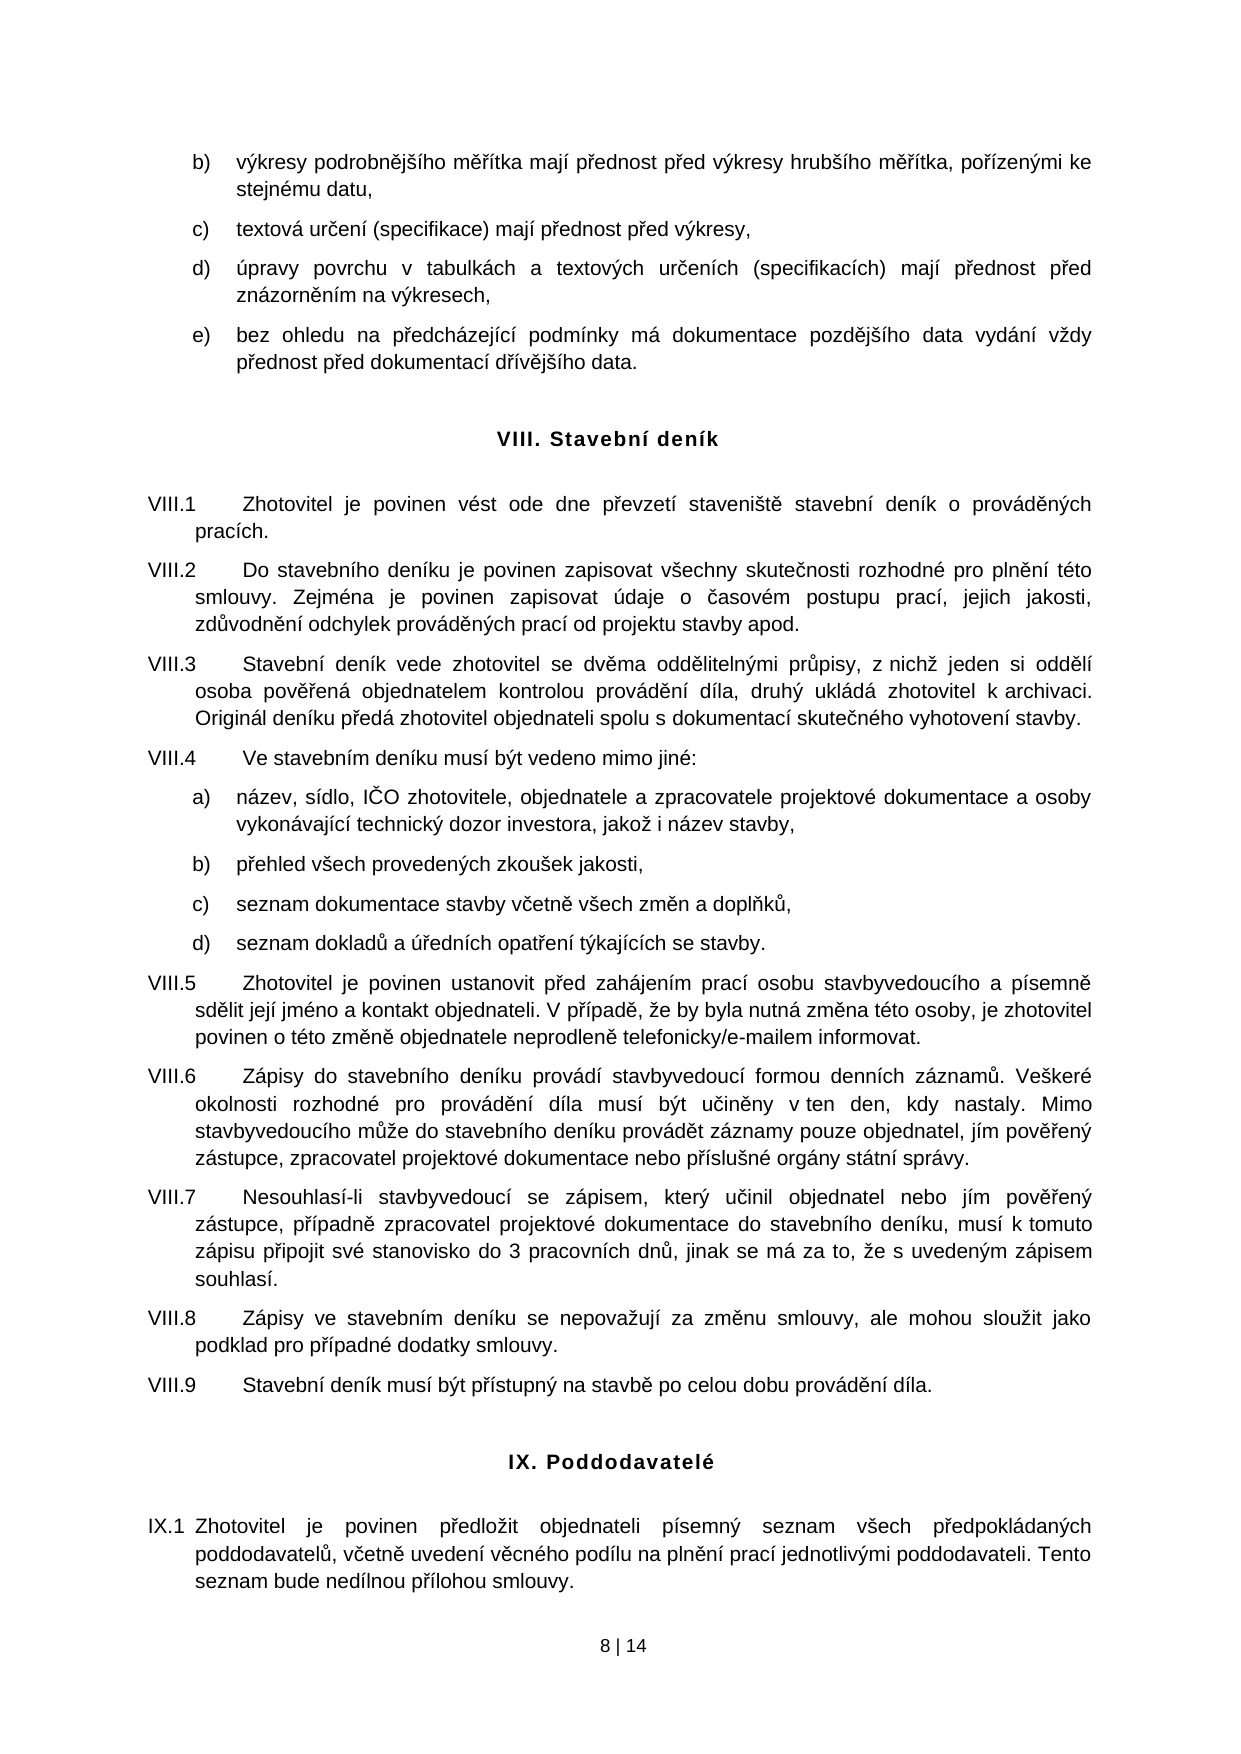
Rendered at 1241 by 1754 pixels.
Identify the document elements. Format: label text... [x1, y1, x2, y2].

list Stavební deník musí být přístupný na stavbě po celou dobu provádění díla. [148, 1371, 1093, 1398]
list Zhotovitel je povinen ustanovit před zahájením prací osobu stavbyvedoucího a písemně sdělit její jméno a kontakt objednateli. V případě, že by byla nutná změna této osoby, je zhotovitel povinen o této změně objednatele neprodleně telefonicky/e-mailem informovat. [148, 968, 1093, 1050]
list seznam dokladů a úředních opatření týkajících se stavby. [192, 929, 1093, 956]
list název, sídlo, IČO zhotovitele, objednatele a zpracovatele projektové dokumentace a osoby vykonávající technický dozor investora, jakož i název stavby, [192, 783, 1093, 837]
list Poddodavatelé [148, 1448, 1093, 1475]
list bez ohledu na předcházející podmínky má dokumentace pozdějšího data vydání vždy přednost před dokumentací dřívějšího data. [192, 321, 1093, 375]
list Nesouhlasí-li stavbyvedoucí se zápisem, který učinil objednatel nebo jím pověřený zástupce, případně zpracovatel projektové dokumentace do stavebního deníku, musí k tomuto zápisu připojit své stanovisko do 3 pracovních dnů, jinak se má za to, že s uvedeným zápisem souhlasí. [148, 1183, 1093, 1291]
list Zhotovitel je povinen vést ode dne převzetí staveniště stavební deník o prováděných pracích. [148, 489, 1093, 543]
list přehled všech provedených zkoušek jakosti, [192, 850, 1093, 877]
list Ve stavebním deníku musí být vedeno mimo jiné: [148, 743, 1093, 771]
list Stavební deník vede zhotovitel se dvěma oddělitelnými průpisy, z nichž jeden si oddělí osoba pověřená objednatelem kontrolou provádění díla, druhý ukládá zhotovitel k archivaci. Originál deníku předá zhotovitel objednateli spolu s dokumentací skutečného vyhotovení stavby. [148, 650, 1093, 731]
list Do stavebního deníku je povinen zapisovat všechny skutečnosti rozhodné pro plnění této smlouvy. Zejména je povinen zapisovat údaje o časovém postupu prací, jejich jakosti, zdůvodnění odchylek prováděných prací od projektu stavby apod. [148, 556, 1093, 637]
list úpravy povrchu v tabulkách a textových určeních (specifikacích) mají přednost před znázorněním na výkresech, [192, 254, 1093, 308]
list textová určení (specifikace) mají přednost před výkresy, [192, 214, 1093, 241]
list Zhotovitel je povinen předložit objednateli písemný seznam všech předpokládaných poddodavatelů, včetně uvedení věcného podílu na plnění prací jednotlivými poddodavateli. Tento seznam bude nedílnou přílohou smlouvy. [148, 1512, 1093, 1593]
list Zápisy ve stavebním deníku se nepovažují za změnu smlouvy, ale mohou sloužit jako podklad pro případné dodatky smlouvy. [148, 1304, 1093, 1358]
list seznam dokumentace stavby včetně všech změn a doplňků, [192, 889, 1093, 916]
list Zápisy do stavebního deníku provádí stavbyvedoucí formou denních záznamů. Veškeré okolnosti rozhodné pro provádění díla musí být učiněny v ten den, kdy nastaly. Mimo stavbyvedoucího může do stavebního deníku provádět záznamy pouze objednatel, jím pověřený zástupce, zpracovatel projektové dokumentace nebo příslušné orgány státní správy. [148, 1062, 1093, 1171]
list výkresy podrobnějšího měřítka mají přednost před výkresy hrubšího měřítka, pořízenými ke stejnému datu, [192, 148, 1093, 202]
list Stavební deník [148, 425, 1093, 452]
